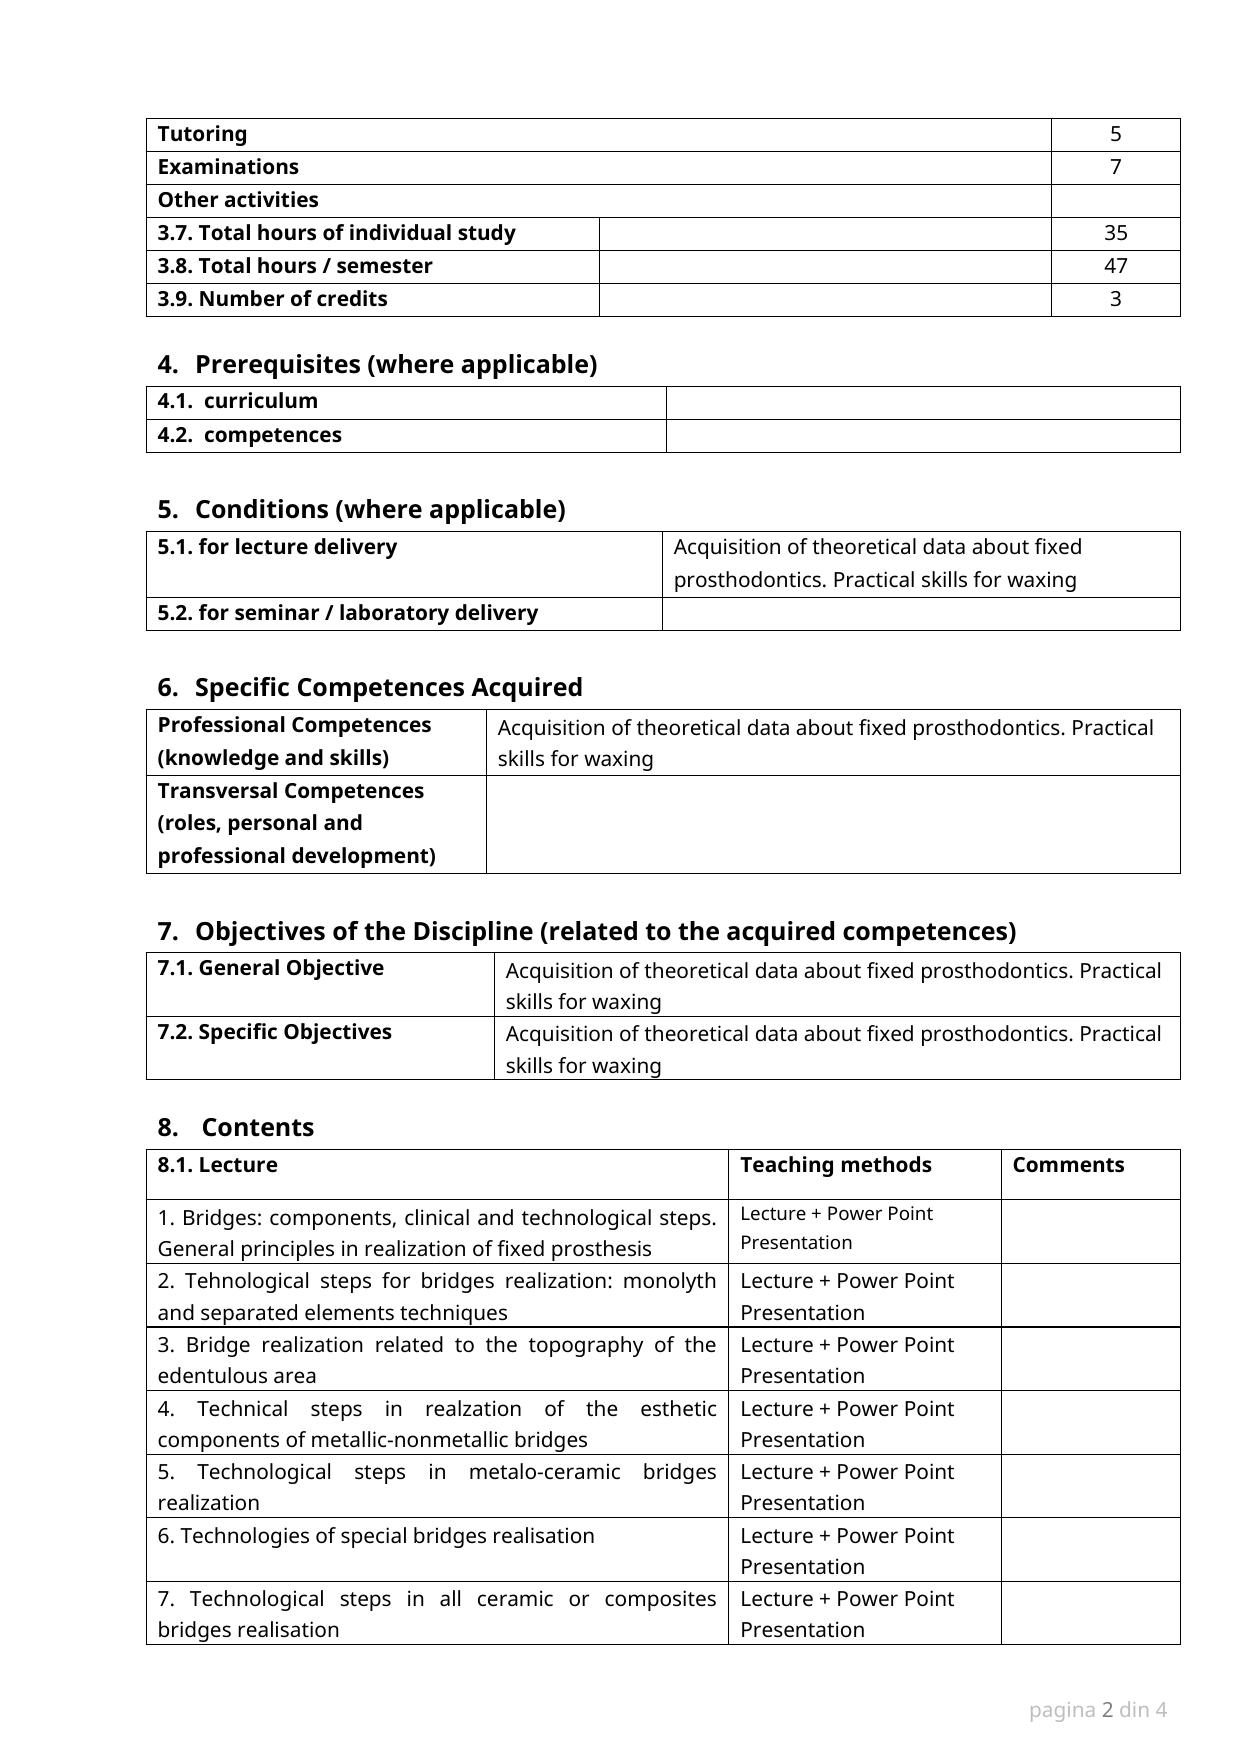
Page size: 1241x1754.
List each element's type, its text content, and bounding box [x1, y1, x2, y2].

table_cell [1002, 1582, 1180, 1644]
list Contents [157, 1110, 1169, 1144]
table_cell Lecture + Power Point Presentation [729, 1455, 1001, 1517]
table_cell [1052, 185, 1180, 217]
table_cell [1002, 1518, 1180, 1581]
table_header Comments [1002, 1150, 1180, 1199]
table_header Teaching methods [729, 1150, 1001, 1199]
table_header 4.1. curriculum [147, 387, 666, 419]
table_cell 5 [1052, 119, 1180, 151]
table_cell 3. Bridge realization related to the topography of the edentulous area [147, 1328, 728, 1390]
table_cell 35 [1052, 218, 1180, 250]
table_cell Lecture + Power Point Presentation [729, 1518, 1001, 1581]
table_cell 3.9. Number of credits [147, 284, 599, 316]
table_cell Transversal Competences (roles, personal and professional development) [147, 776, 486, 873]
list Conditions (where applicable) [157, 492, 1169, 526]
table_header Acquisition of theoretical data about fixed prosthodontics. Practical skills for waxing [663, 532, 1180, 597]
table_cell 7 [1052, 152, 1180, 184]
table_cell 5.2. for seminar / laboratory delivery [147, 598, 662, 630]
table_cell [667, 420, 1180, 452]
table_cell [1002, 1264, 1180, 1326]
table_cell 1. Bridges: components, clinical and technological steps. General principles in realization of fixed prosthesis [147, 1200, 728, 1263]
table_cell [487, 776, 1180, 873]
table_header [667, 387, 1180, 419]
table_header Professional Competences (knowledge and skills) [147, 710, 486, 775]
table_header Acquisition of theoretical data about fixed prosthodontics. Practical skills for waxing [495, 953, 1180, 1016]
table_cell 7.2. Specific Objectives [147, 1017, 494, 1079]
table_cell 2. Tehnological steps for bridges realization: monolyth and separated elements techniques [147, 1264, 728, 1326]
table_cell Examinations [147, 152, 1051, 184]
table_header Acquisition of theoretical data about fixed prosthodontics. Practical skills for waxing [487, 710, 1180, 775]
table_cell [663, 598, 1180, 630]
list Specific Competences Acquired [157, 670, 1169, 704]
table_cell 7. Technological steps in all ceramic or composites bridges realisation [147, 1582, 728, 1644]
table_cell 4. Technical steps in realzation of the esthetic components of metallic-nonmetallic bridges [147, 1391, 728, 1453]
table_cell 4.2. competences [147, 420, 666, 452]
table_cell [1002, 1391, 1180, 1453]
table_cell Lecture + Power Point Presentation [729, 1264, 1001, 1326]
table_cell [600, 251, 1051, 283]
list Objectives of the Discipline (related to the acquired competences) [157, 913, 1169, 947]
table_cell Acquisition of theoretical data about fixed prosthodontics. Practical skills for waxing [495, 1017, 1180, 1079]
table_cell Lecture + Power Point Presentation [729, 1391, 1001, 1453]
table_cell 47 [1052, 251, 1180, 283]
table_cell 3.8. Total hours / semester [147, 251, 599, 283]
table_cell [600, 284, 1051, 316]
table_cell Tutoring [147, 119, 1051, 151]
table_cell 3.7. Total hours of individual study [147, 218, 599, 250]
list Prerequisites (where applicable) [157, 346, 1169, 381]
table_cell [1002, 1200, 1180, 1263]
table_header 7.1. General Objective [147, 953, 494, 1016]
table_header 5.1. for lecture delivery [147, 532, 662, 597]
table_cell [1002, 1328, 1180, 1390]
table_cell Lecture + Power Point Presentation [729, 1582, 1001, 1644]
table_cell [1002, 1455, 1180, 1517]
table_cell [600, 218, 1051, 250]
table_cell 3 [1052, 284, 1180, 316]
table_header 8.1. Lecture [147, 1150, 728, 1199]
table_cell 6. Technologies of special bridges realisation [147, 1518, 728, 1581]
table_cell Lecture + Power Point Presentation [729, 1328, 1001, 1390]
table_cell Other activities [147, 185, 1051, 217]
table_cell 5. Technological steps in metalo-ceramic bridges realization [147, 1455, 728, 1517]
table_cell Lecture + Power Point Presentation [729, 1200, 1001, 1263]
